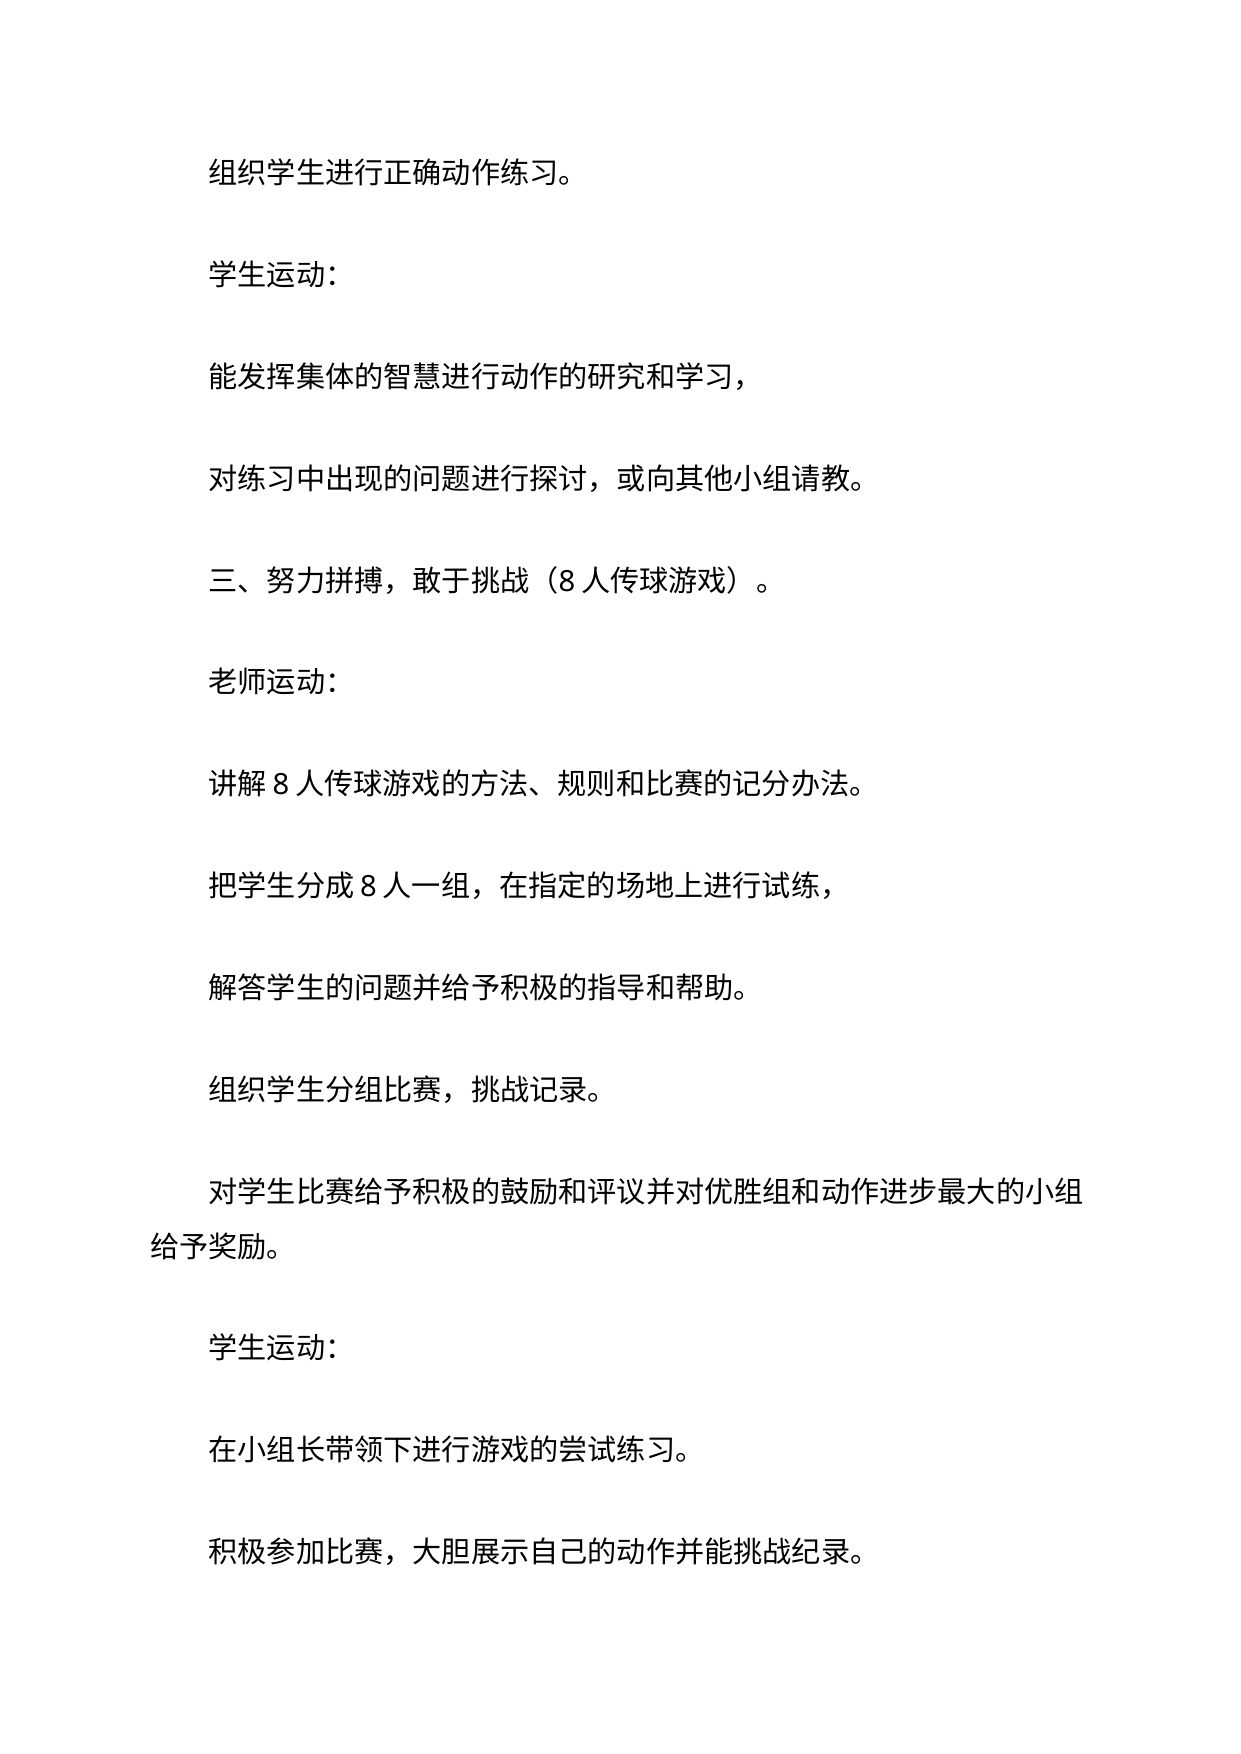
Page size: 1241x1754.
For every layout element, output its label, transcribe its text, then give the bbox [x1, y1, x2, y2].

text 学生运动： [150, 252, 1090, 294]
text 对学生比赛给予积极的鼓励和评议并对优胜组和动作进步最大的小组给予奖励。 [150, 1168, 1090, 1266]
text 组织学生进行正确动作练习。 [150, 150, 1090, 192]
text 学生运动： [150, 1325, 1090, 1367]
text 在小组长带领下进行游戏的尝试练习。 [150, 1427, 1090, 1469]
text 三、努力拼搏，敢于挑战（8人传球游戏）。 [150, 557, 1090, 599]
text 积极参加比赛，大胆展示自己的动作并能挑战纪录。 [150, 1528, 1090, 1571]
text 能发挥集体的智慧进行动作的研究和学习， [150, 353, 1090, 396]
text 解答学生的问题并给予积极的指导和帮助。 [150, 965, 1090, 1007]
text 讲解8人传球游戏的方法、规则和比赛的记分办法。 [150, 761, 1090, 803]
text 组织学生分组比赛，挑战记录。 [150, 1067, 1090, 1109]
text 老师运动： [150, 659, 1090, 701]
text 把学生分成8人一组，在指定的场地上进行试练， [150, 863, 1090, 905]
text 对练习中出现的问题进行探讨，或向其他小组请教。 [150, 455, 1090, 498]
